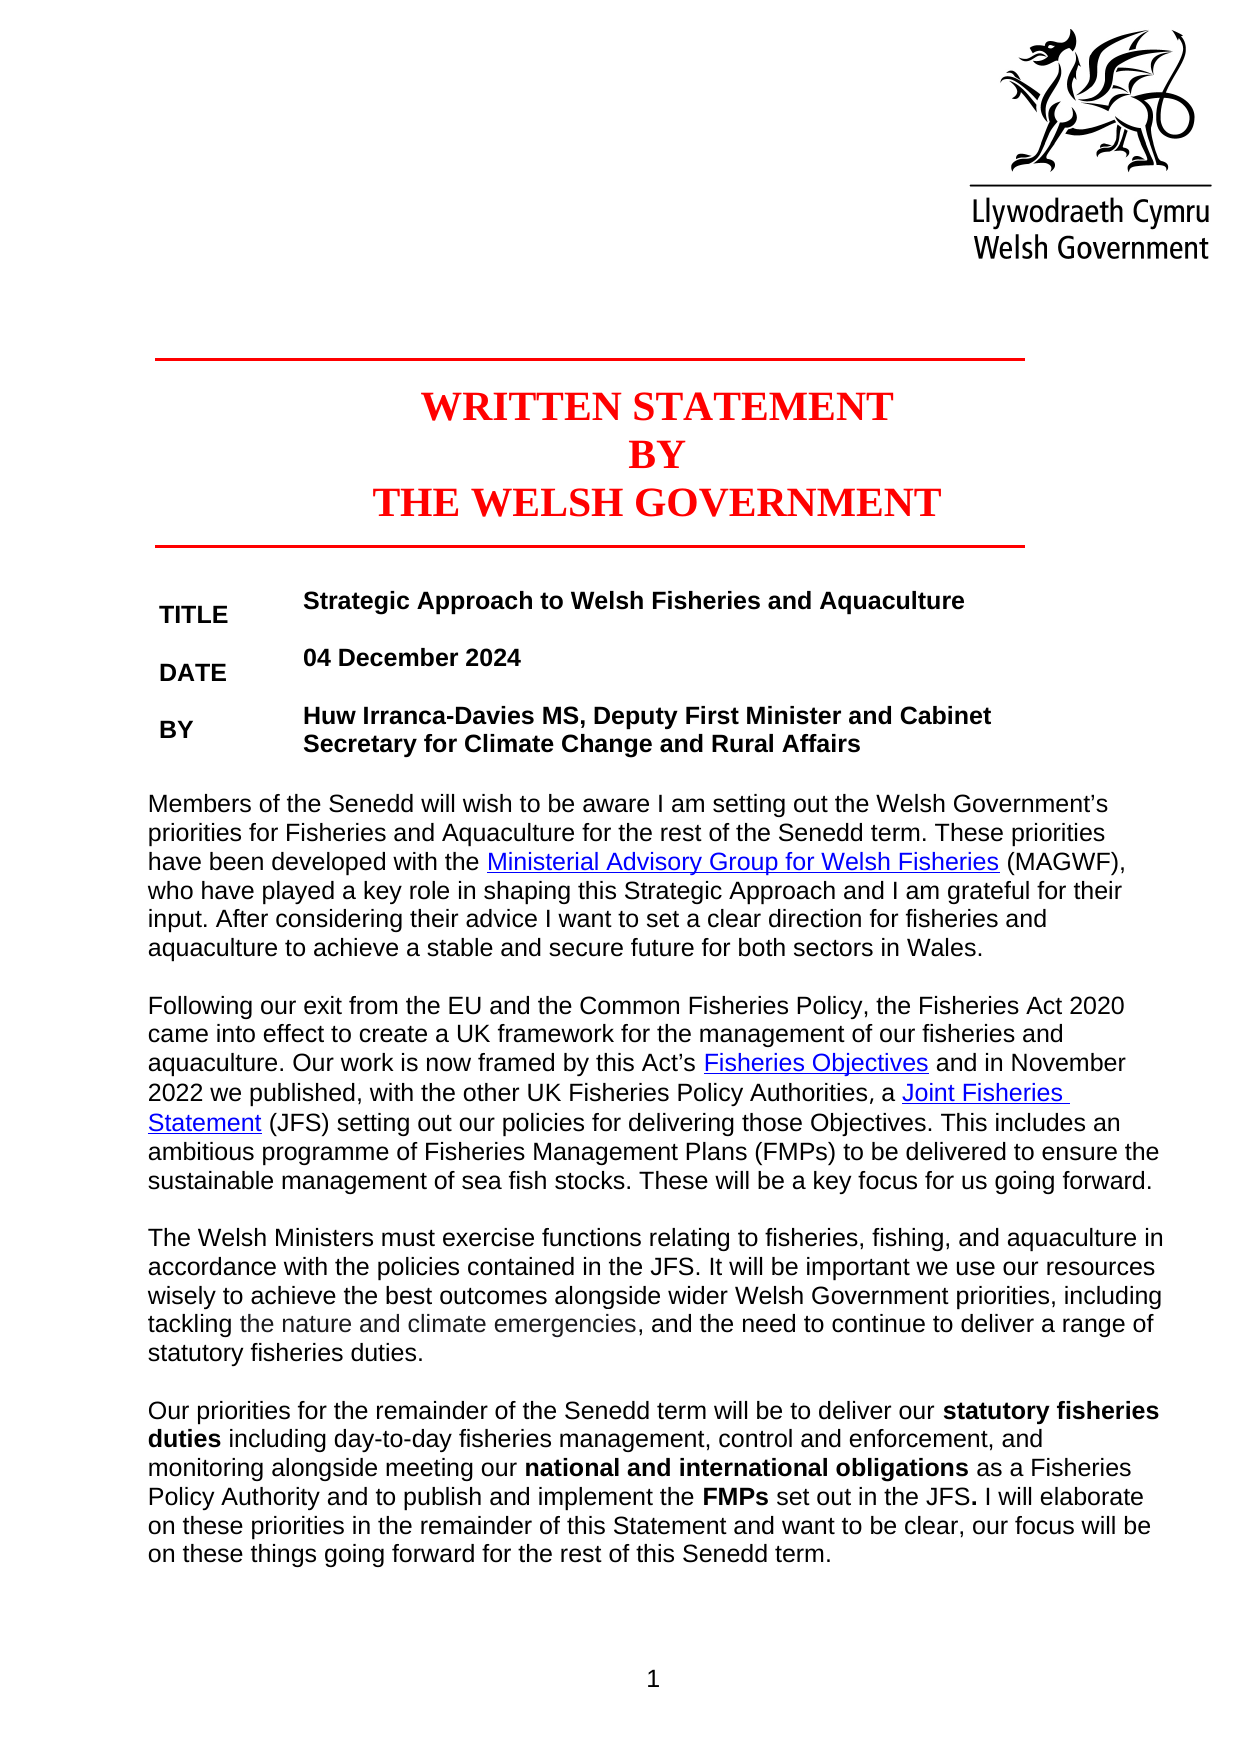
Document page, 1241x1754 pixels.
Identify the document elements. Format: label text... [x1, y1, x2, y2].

table_cell DATE [148, 643, 292, 701]
subtitle THE WELSH GOVERNMENT [148, 478, 1166, 526]
table_cell Huw Irranca-Davies MS, Deputy First Minister and Cabinet Secretary for Climate Change and Rural Affairs [292, 701, 1089, 758]
picture [969, 29, 1212, 259]
table_header Strategic Approach to Welsh Fisheries and Aquaculture [292, 557, 1089, 643]
subtitle BY [148, 430, 1166, 478]
subtitle WRITTEN STATEMENT [148, 382, 1166, 430]
table_cell 04 December 2024 [292, 643, 1089, 701]
table_header TITLE [148, 557, 292, 643]
table_cell BY [148, 701, 292, 758]
text Members of the Senedd will wish to be aware I am setting out the Welsh Government’s priorities for Fisheries and Aquaculture for the rest of the Senedd term. These priorities have been developed with the Ministerial Advisory Group for Welsh Fisheries (MAGWF), who have played a key role in shaping this Strategic Approach and I am grateful for their input. After considering their advice I want to set a clear direction for fisheries and aquaculture to achieve a stable and secure future for both sectors in Wales. [148, 789, 1166, 962]
text The Welsh Ministers must exercise functions relating to fisheries, fishing, and aquaculture in accordance with the policies contained in the JFS. It will be important we use our resources wisely to achieve the best outcomes alongside wider Welsh Government priorities, including tackling the nature and climate emergencies, and the need to continue to deliver a range of statutory fisheries duties. [148, 1223, 1166, 1367]
text Our priorities for the remainder of the Senedd term will be to deliver our statutory fisheries duties including day-to-day fisheries management, control and enforcement, and monitoring alongside meeting our national and international obligations as a Fisheries Policy Authority and to publish and implement the FMPs set out in the JFS. I will elaborate on these priorities in the remainder of this Statement and want to be clear, our focus will be on these things going forward for the rest of this Senedd term. [148, 1396, 1166, 1568]
text Following our exit from the EU and the Common Fisheries Policy, the Fisheries Act 2020 came into effect to create a UK framework for the management of our fisheries and aquaculture. Our work is now framed by this Act’s Fisheries Objectives and in November 2022 we published, with the other UK Fisheries Policy Authorities, a Joint Fisheries Statement (JFS) setting out our policies for delivering those Objectives. This includes an ambitious programme of Fisheries Management Plans (FMPs) to be delivered to ensure the sustainable management of sea fish stocks. These will be a key focus for us going forward. [148, 991, 1166, 1194]
